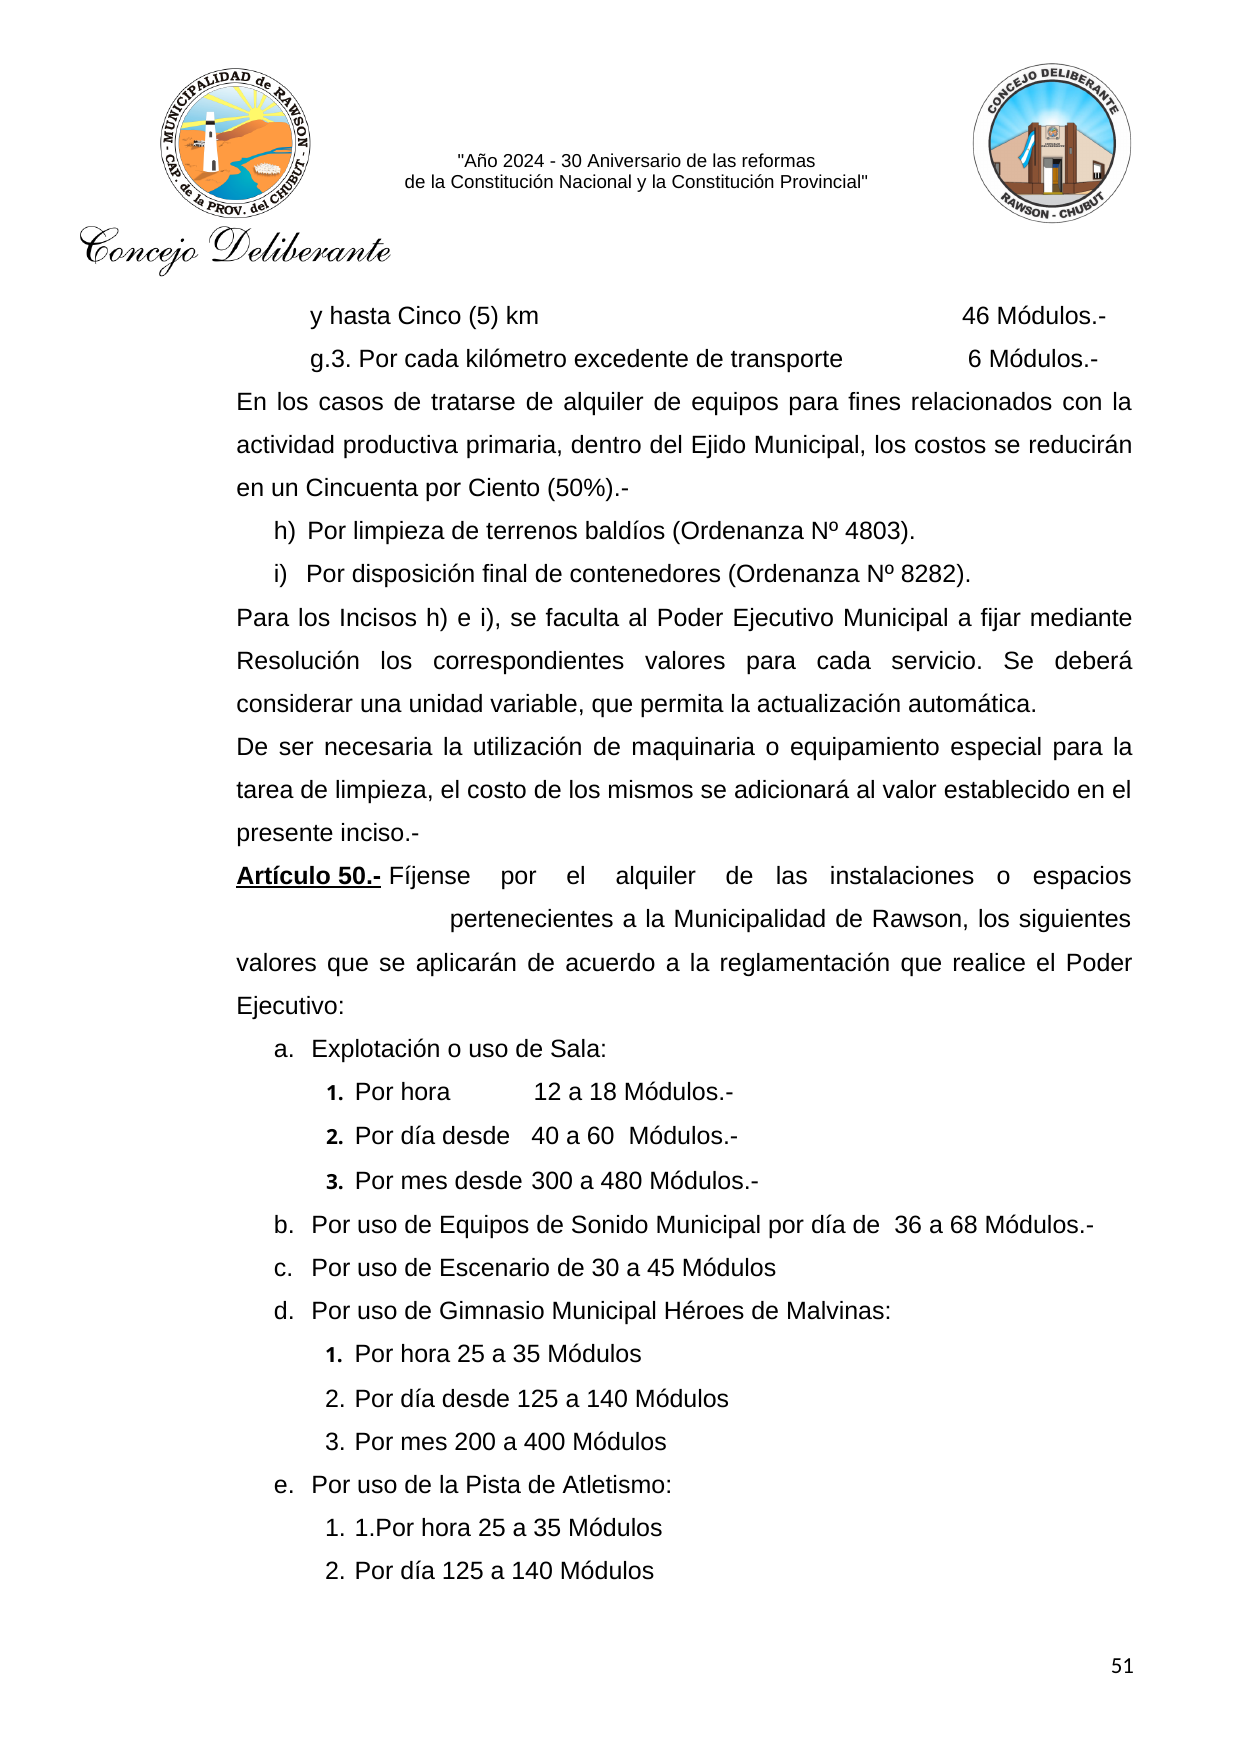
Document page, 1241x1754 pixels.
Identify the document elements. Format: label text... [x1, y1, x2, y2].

text De ser necesaria la utilización de maquinaria o equipamiento especial para la tarea de limpieza, el costo de los mismos se adicionará al valor establecido en el presente inciso.- [236, 732, 1134, 847]
text 3. Por mes desde 300 a 480 Módulos.- [326, 1166, 1134, 1195]
list Por uso de Escenario de 30 a 45 Módulos [274, 1253, 1134, 1282]
list Por hora 25 a 35 Módulos [325, 1339, 1134, 1369]
list Por uso de Gimnasio Municipal Héroes de Malvinas: [274, 1296, 1134, 1325]
text y hasta Cinco (5) km 46 Módulos.- [236, 301, 1134, 329]
list Por uso de la Pista de Atletismo: [274, 1470, 1134, 1499]
list Por mes 200 a 400 Módulos [325, 1427, 1134, 1456]
text 2. Por día desde 40 a 60 Módulos.- [326, 1121, 1134, 1151]
picture [75, 68, 394, 281]
text Para los Incisos h) e i), se faculta al Poder Ejecutivo Municipal a fijar mediante Resolución los correspondientes valores para cada servicio. Se deberá considerar una unidad variable, que permita la actualización automática. [236, 602, 1134, 717]
text 1. Por hora 12 a 18 Módulos.- [326, 1077, 1134, 1106]
text h) Por limpieza de terrenos baldíos (Ordenanza Nº 4803). [274, 516, 1134, 545]
list Por uso de Equipos de Sonido Municipal por día de 36 a 68 Módulos.- [274, 1210, 1134, 1239]
text g.3. Por cada kilómetro excedente de transporte 6 Módulos.- [236, 344, 1134, 372]
list Por día desde 125 a 140 Módulos [325, 1384, 1134, 1412]
list Por día 125 a 140 Módulos [325, 1556, 1134, 1585]
text i) Por disposición final de contenedores (Ordenanza Nº 8282). [274, 559, 1134, 588]
list Explotación o uso de Sala: [274, 1034, 1134, 1062]
text Artículo 50.- Fíjense por el alquiler de las instalaciones o espacios pertenecientes a la Municipalidad de Rawson, los siguientes valores que se aplicarán de acuerdo a la reglamentación que realice el Poder Ejecutivo: [236, 861, 1134, 1019]
list 1.Por hora 25 a 35 Módulos [325, 1513, 1134, 1542]
text En los casos de tratarse de alquiler de equipos para fines relacionados con la actividad productiva primaria, dentro del Ejido Municipal, los costos se reducirán en un Cincuenta por Ciento (50%).- [236, 387, 1134, 502]
picture [943, 29, 1161, 255]
